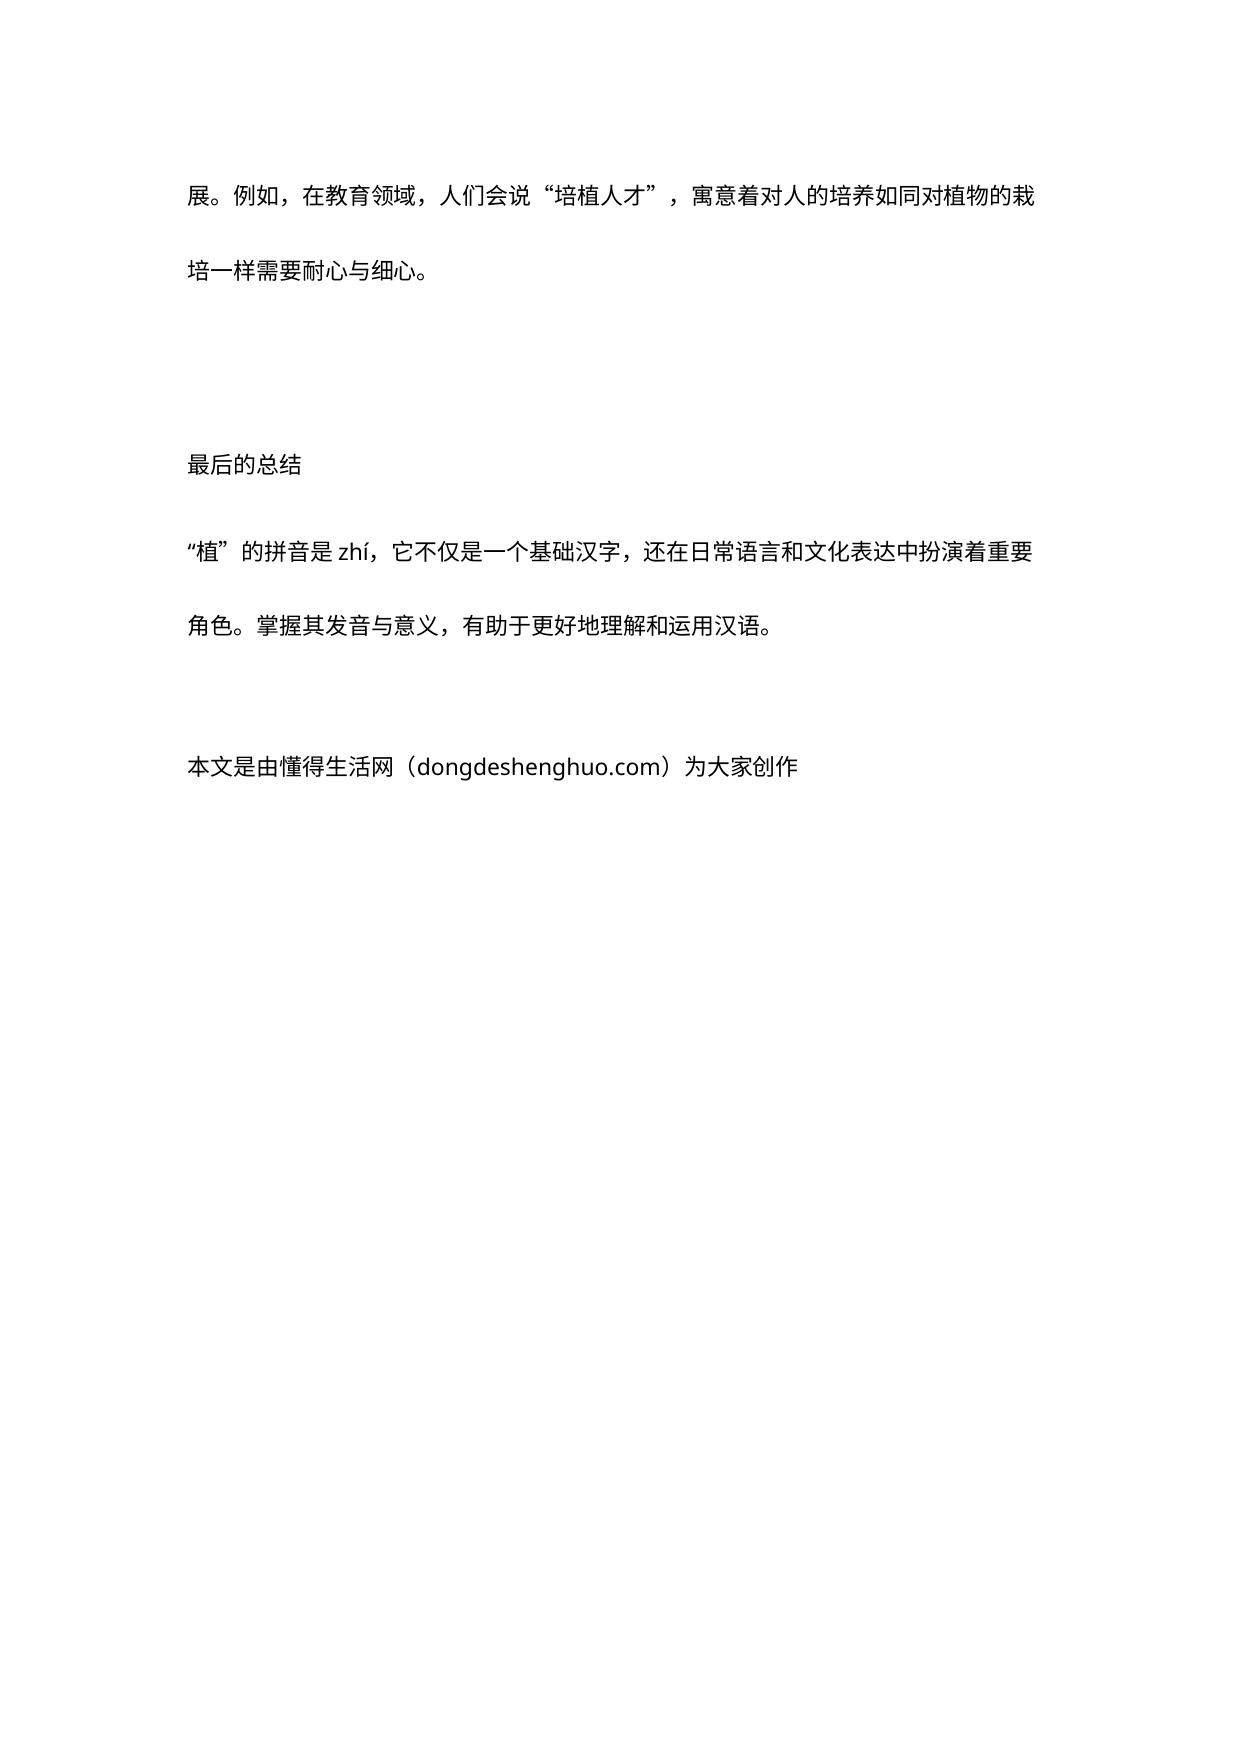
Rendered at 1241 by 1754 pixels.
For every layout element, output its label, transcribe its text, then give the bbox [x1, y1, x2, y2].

text 本文是由懂得生活网（dongdeshenghuo.com）为大家创作 [187, 733, 1053, 798]
text “植”的拼音是zhí，它不仅是一个基础汉字，还在日常语言和文化表达中扮演着重要角色。掌握其发音与意义，有助于更好地理解和运用汉语。 [187, 517, 1053, 657]
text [187, 162, 1053, 302]
text 最后的总结 [187, 431, 1053, 496]
